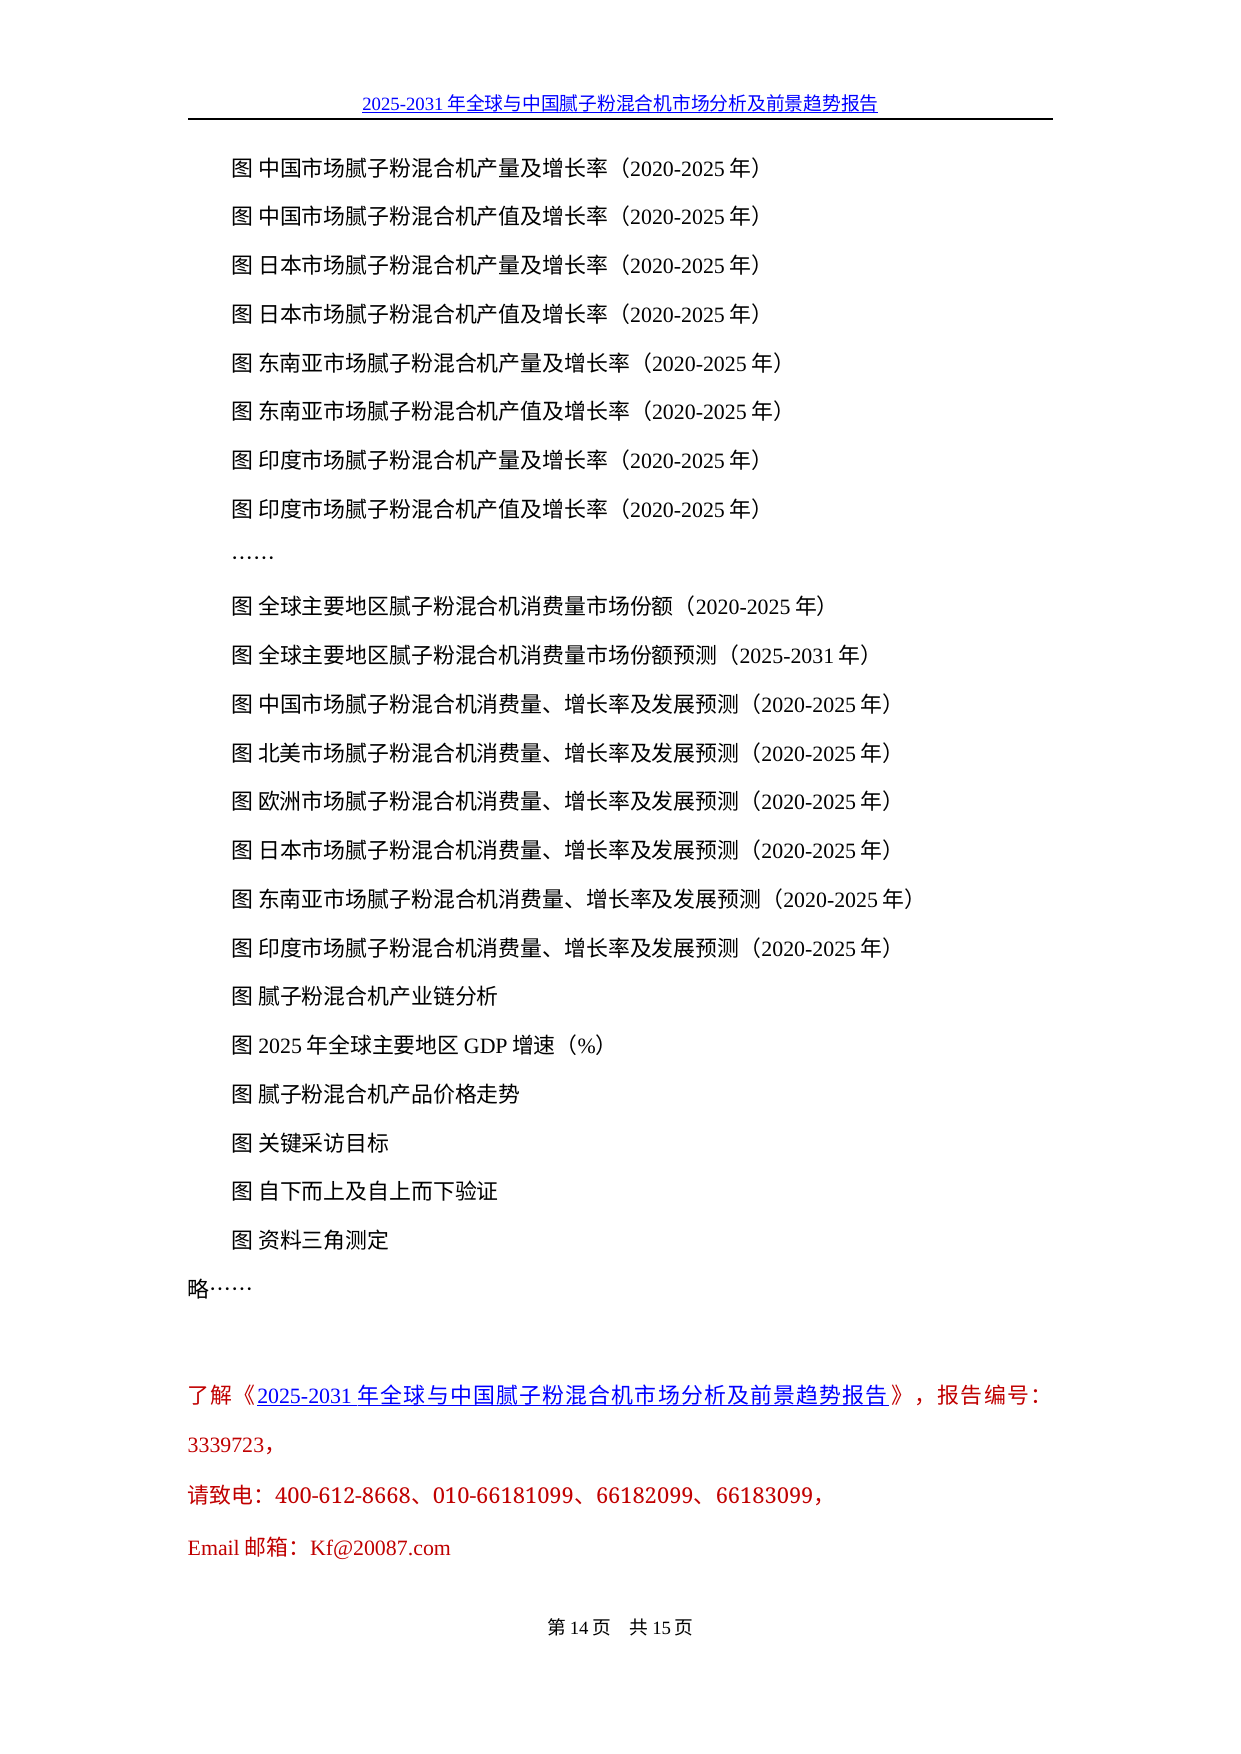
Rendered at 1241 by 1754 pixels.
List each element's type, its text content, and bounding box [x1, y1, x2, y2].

text 请致电：400-612-8668、010-66181099、66182099、66183099， [187, 1478, 1053, 1511]
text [187, 150, 1053, 1304]
text Email邮箱：Kf@20087.com [187, 1530, 1053, 1562]
text 了解《2025-2031年全球与中国腻子粉混合机市场分析及前景趋势报告》，报告编号：3339723， [187, 1378, 1053, 1459]
